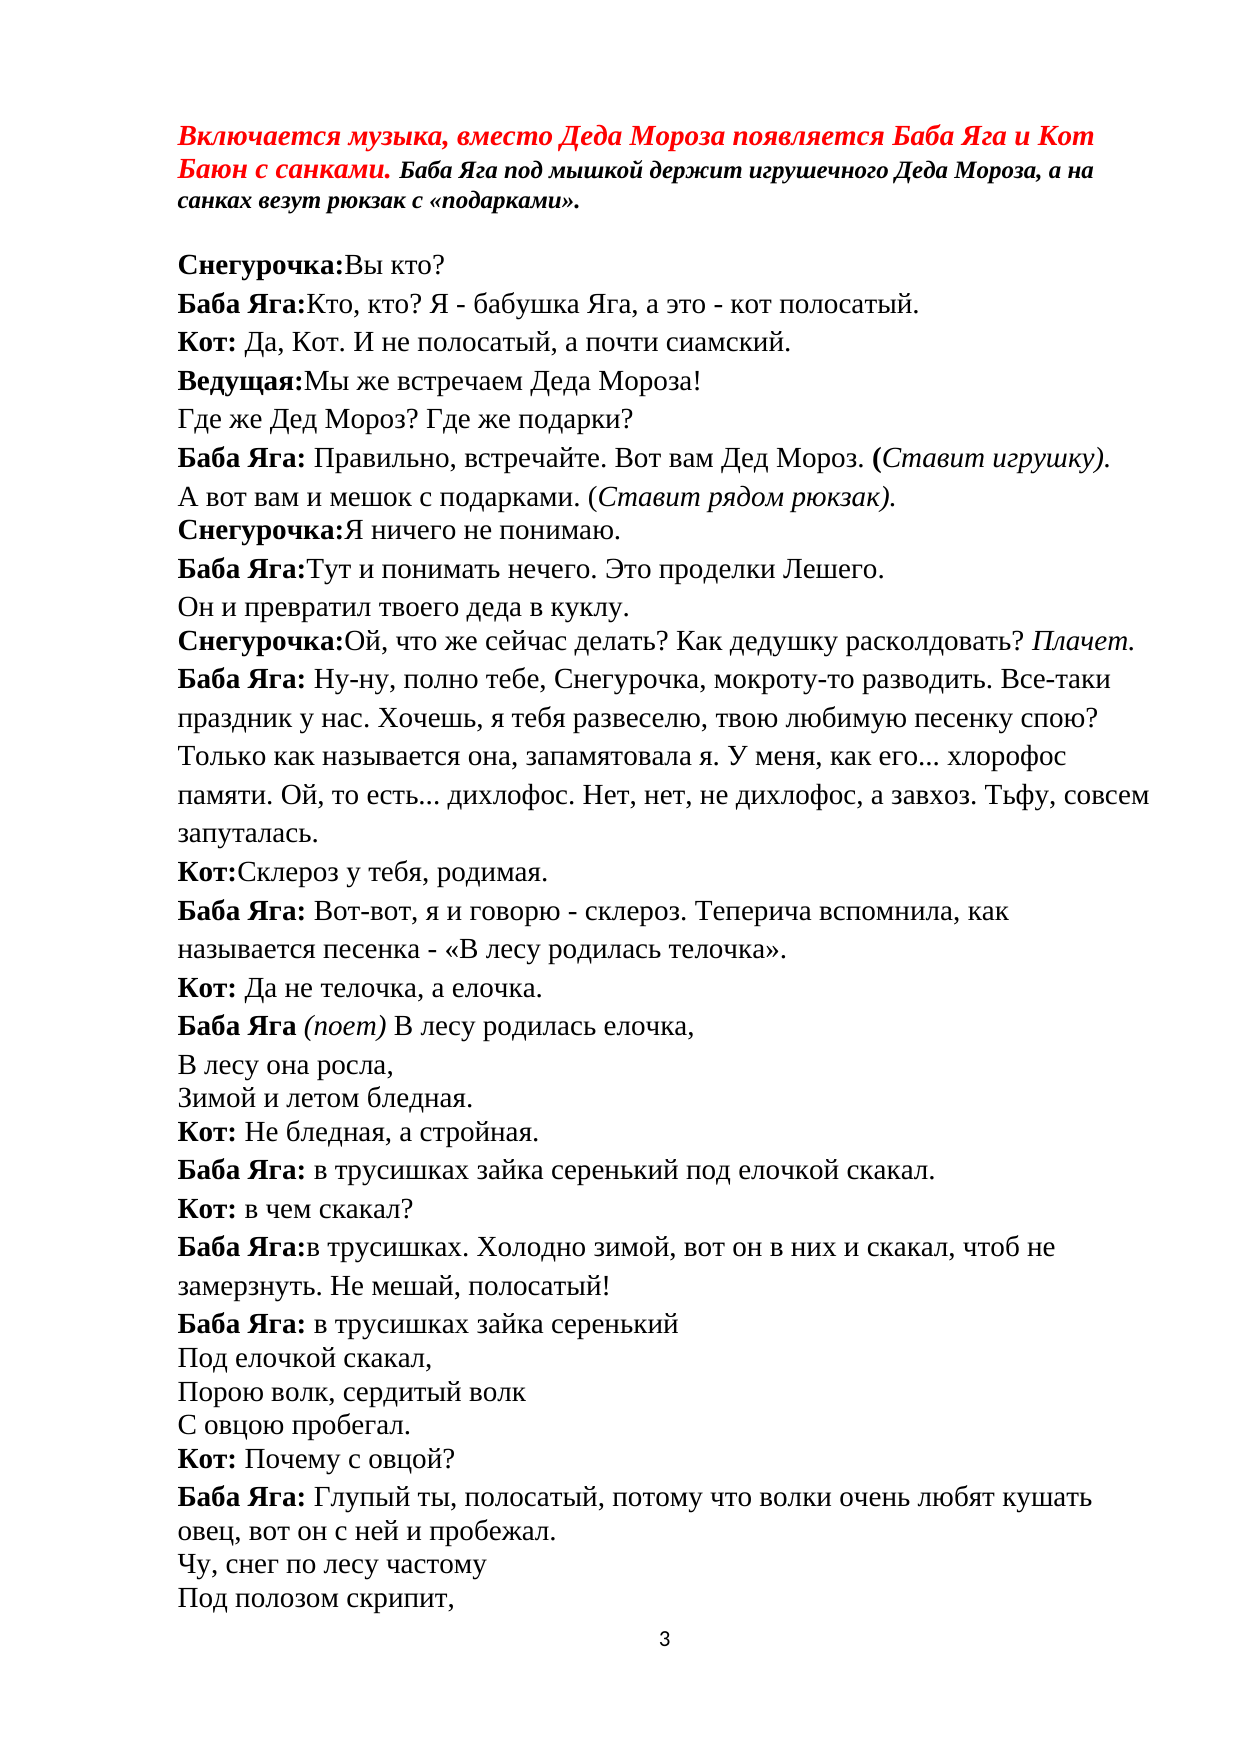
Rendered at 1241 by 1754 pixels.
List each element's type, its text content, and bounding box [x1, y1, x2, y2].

text Зимой и летом бледная. [177, 1080, 1152, 1114]
text Под полозом скрипит, [177, 1580, 1152, 1613]
text Ведущая:Мы же встречаем Деда Мороза! [177, 363, 1152, 397]
text Баба Яга: в трусишках зайка серенький под елочкой скакал. [177, 1152, 1152, 1186]
text С овцою пробегал. [177, 1407, 1152, 1441]
text Снегурочка:Я ничего не понимаю. [177, 512, 1152, 546]
text Кот: Да, Кот. И не полосатый, а почти сиамский. [177, 324, 1152, 358]
text Снегурочка:Ой, что же сейчас делать? Как дедушку расколдовать? Плачет. [177, 623, 1152, 656]
text Кот: Почему с овцой? [177, 1441, 1152, 1474]
text В лесу она росла, [177, 1047, 1152, 1080]
text Кот:Склероз у тебя, родимая. [177, 854, 1152, 888]
text Где же Дед Мороз? Где же подарки? [177, 402, 1152, 435]
text Баба Яга: Глупый ты, полосатый, потому что волки очень любят кушать овец, вот он с ней и пробежал. [177, 1479, 1152, 1546]
text Баба Яга:в трусишках. Холодно зимой, вот он в них и скакал, чтоб не замерзнуть. Не мешай, полосатый! [177, 1229, 1152, 1302]
text Баба Яга:Кто, кто? Я - бабушка Яга, а это - кот полосатый. [177, 286, 1152, 319]
text Порою волк, сердитый волк [177, 1374, 1152, 1407]
text Включается музыка, вместо Деда Мороза появляется Баба Яга и Кот Баюн с санками. Баба Яга под мышкой держит игрушечного Деда Мороза, а на санках везут рюкзак с «подарками». [177, 118, 1152, 214]
text Кот: Да не телочка, а елочка. [177, 970, 1152, 1003]
text Под елочкой скакал, [177, 1340, 1152, 1374]
text Кот: в чем скакал? [177, 1191, 1152, 1224]
text Баба Яга: в трусишках зайка серенький [177, 1307, 1152, 1340]
text Снегурочка:Вы кто? [177, 247, 1152, 281]
text Чу, снег по лесу частому [177, 1546, 1152, 1580]
text Он и превратил твоего деда в куклу. [177, 589, 1152, 623]
text Баба Яга:Тут и понимать нечего. Это проделки Лешего. [177, 551, 1152, 584]
text Кот: Не бледная, а стройная. [177, 1114, 1152, 1147]
text Баба Яга: Ну-ну, полно тебе, Снегурочка, мокроту-то разводить. Все-таки праздник у нас. Хочешь, я тебя развеселю, твою любимую песенку спою? Только как называется она, запамятовала я. У меня, как его... хлорофос памяти. Ой, то есть... дихлофос. Нет, нет, не дихлофос, а завхоз. Тьфу, совсем запуталась. [177, 661, 1152, 849]
text Баба Яга (поет) В лесу родилась елочка, [177, 1008, 1152, 1042]
text А вот вам и мешок с подарками. (Ставит рядом рюкзак). [177, 479, 1152, 512]
text Баба Яга: Вот-вот, я и говорю - склероз. Теперича вспомнила, как называется песенка - «В лесу родилась телочка». [177, 893, 1152, 965]
text Баба Яга: Правильно, встречайте. Вот вам Дед Мороз. (Ставит игрушку). [177, 440, 1152, 474]
